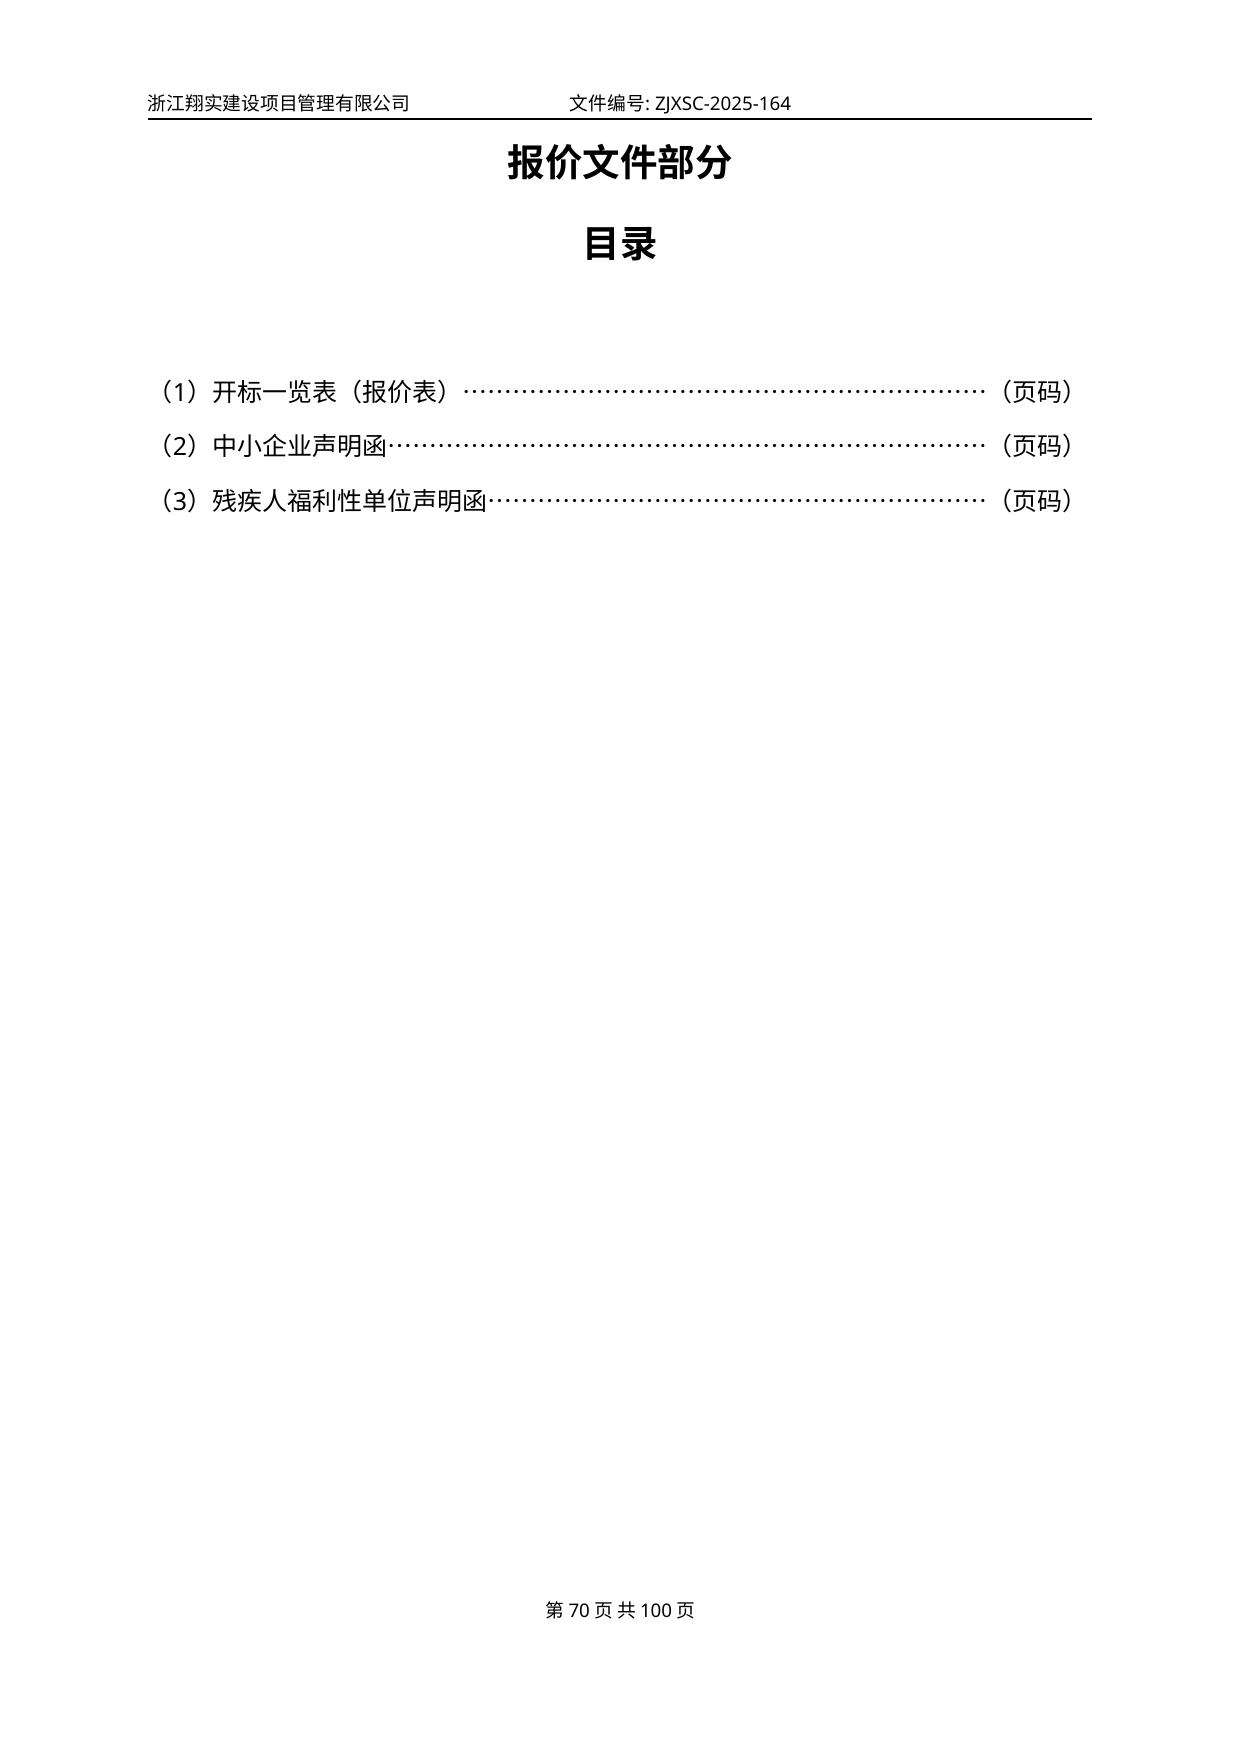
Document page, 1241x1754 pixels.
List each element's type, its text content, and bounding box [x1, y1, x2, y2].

text 报价文件部分 [148, 133, 1092, 187]
text 目录 [148, 214, 1092, 268]
list （3）残疾人福利性单位声明函……………………………………………………（页码） [148, 481, 1092, 517]
text （2）中小企业声明函………………………………………………………………（页码） [148, 427, 1092, 463]
text （1）开标一览表（报价表）………………………………………………………（页码） [148, 372, 1092, 408]
